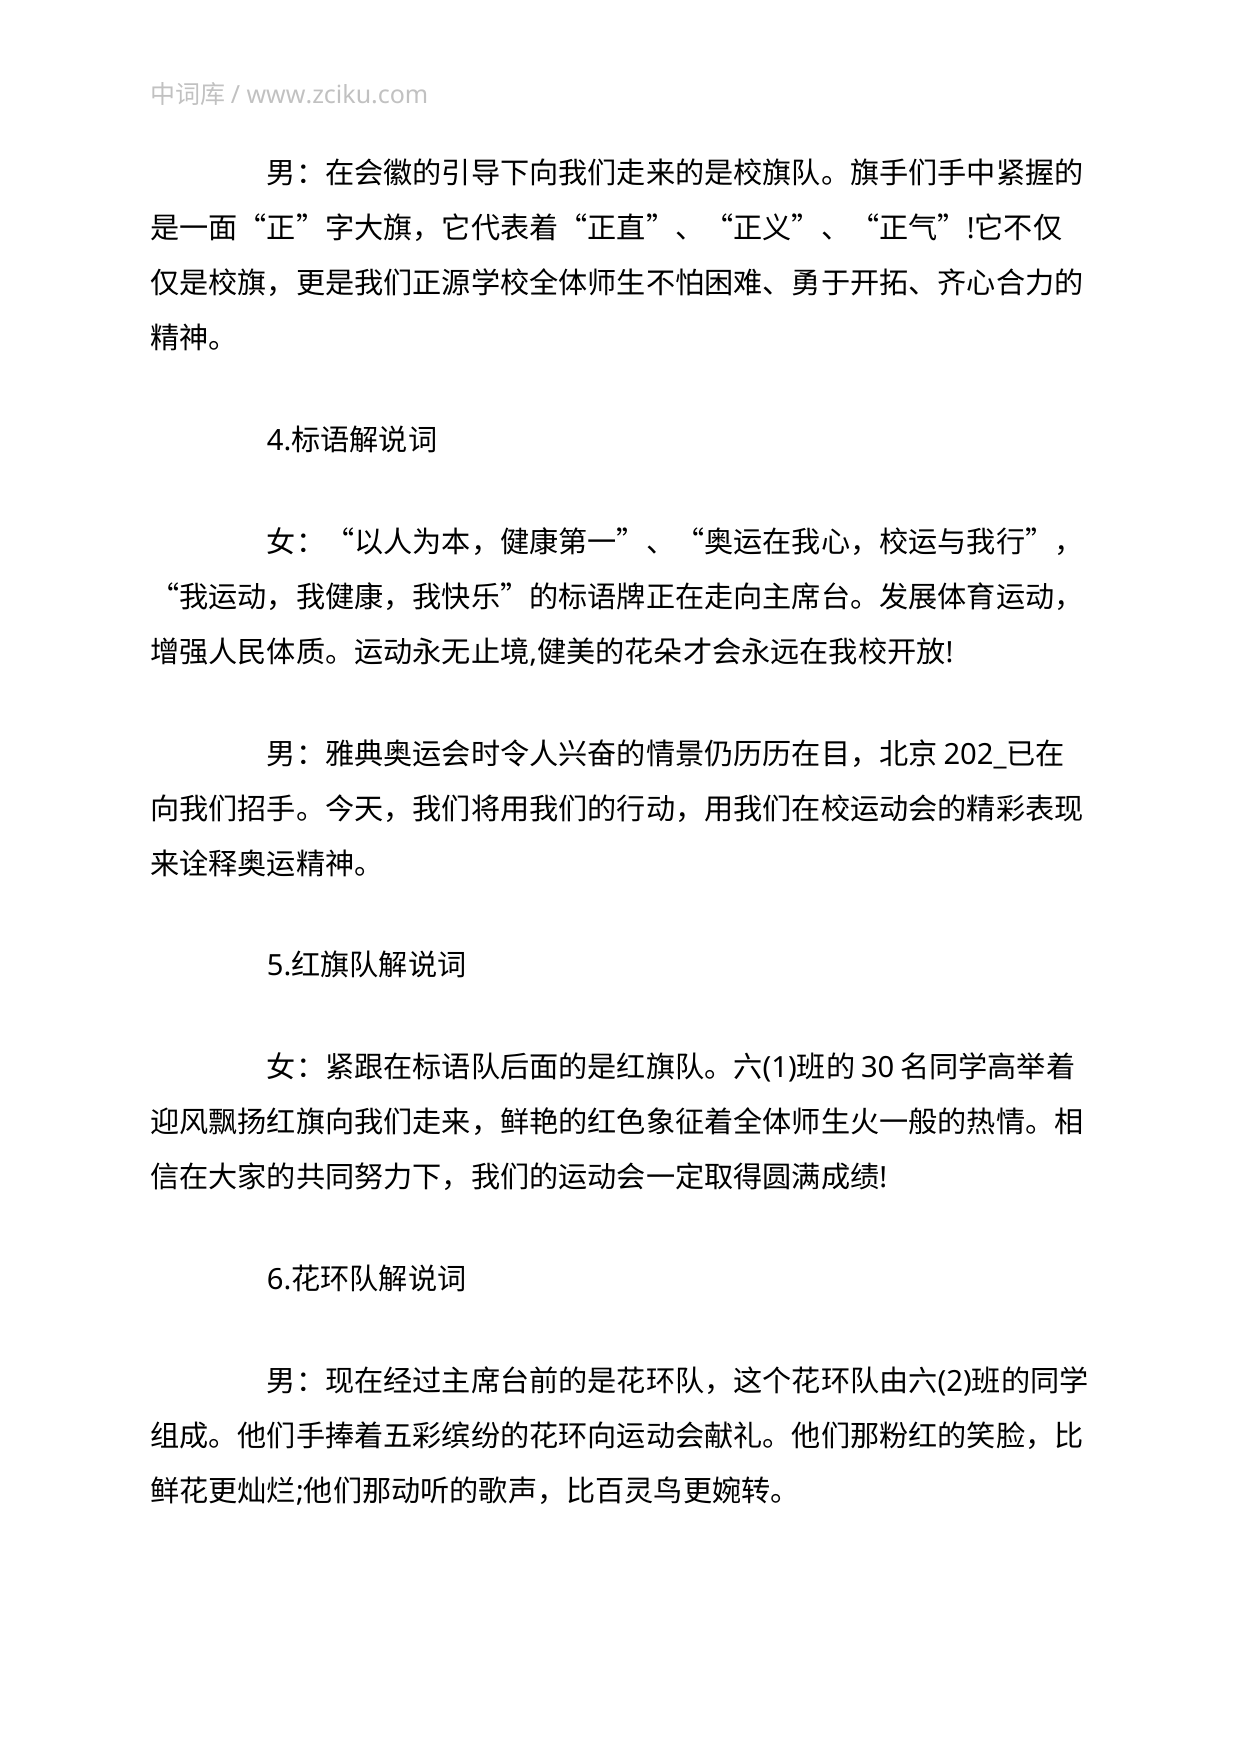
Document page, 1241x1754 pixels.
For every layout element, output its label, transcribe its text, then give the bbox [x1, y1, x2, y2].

text 6.花环队解说词 [150, 1256, 1090, 1298]
text 4.标语解说词 [150, 417, 1090, 459]
text 5.红旗队解说词 [150, 942, 1090, 984]
text 女：“以人为本，健康第一”、“奥运在我心，校运与我行”，“我运动，我健康，我快乐”的标语牌正在走向主席台。发展体育运动，增强人民体质。运动永无止境,健美的花朵才会永远在我校开放! [150, 518, 1090, 671]
text 女：紧跟在标语队后面的是红旗队。六(1)班的30名同学高举着迎风飘扬红旗向我们走来，鲜艳的红色象征着全体师生火一般的热情。相信在大家的共同努力下，我们的运动会一定取得圆满成绩! [150, 1044, 1090, 1196]
text 男：雅典奥运会时令人兴奋的情景仍历历在目，北京202_已在向我们招手。今天，我们将用我们的行动，用我们在校运动会的精彩表现来诠释奥运精神。 [150, 730, 1090, 882]
text 男：在会徽的引导下向我们走来的是校旗队。旗手们手中紧握的是一面“正”字大旗，它代表着“正直”、“正义”、“正气”!它不仅仅是校旗，更是我们正源学校全体师生不怕困难、勇于开拓、齐心合力的精神。 [150, 150, 1090, 357]
text 男：现在经过主席台前的是花环队，这个花环队由六(2)班的同学组成。他们手捧着五彩缤纷的花环向运动会献礼。他们那粉红的笑脸，比鲜花更灿烂;他们那动听的歌声，比百灵鸟更婉转。 [150, 1358, 1090, 1510]
